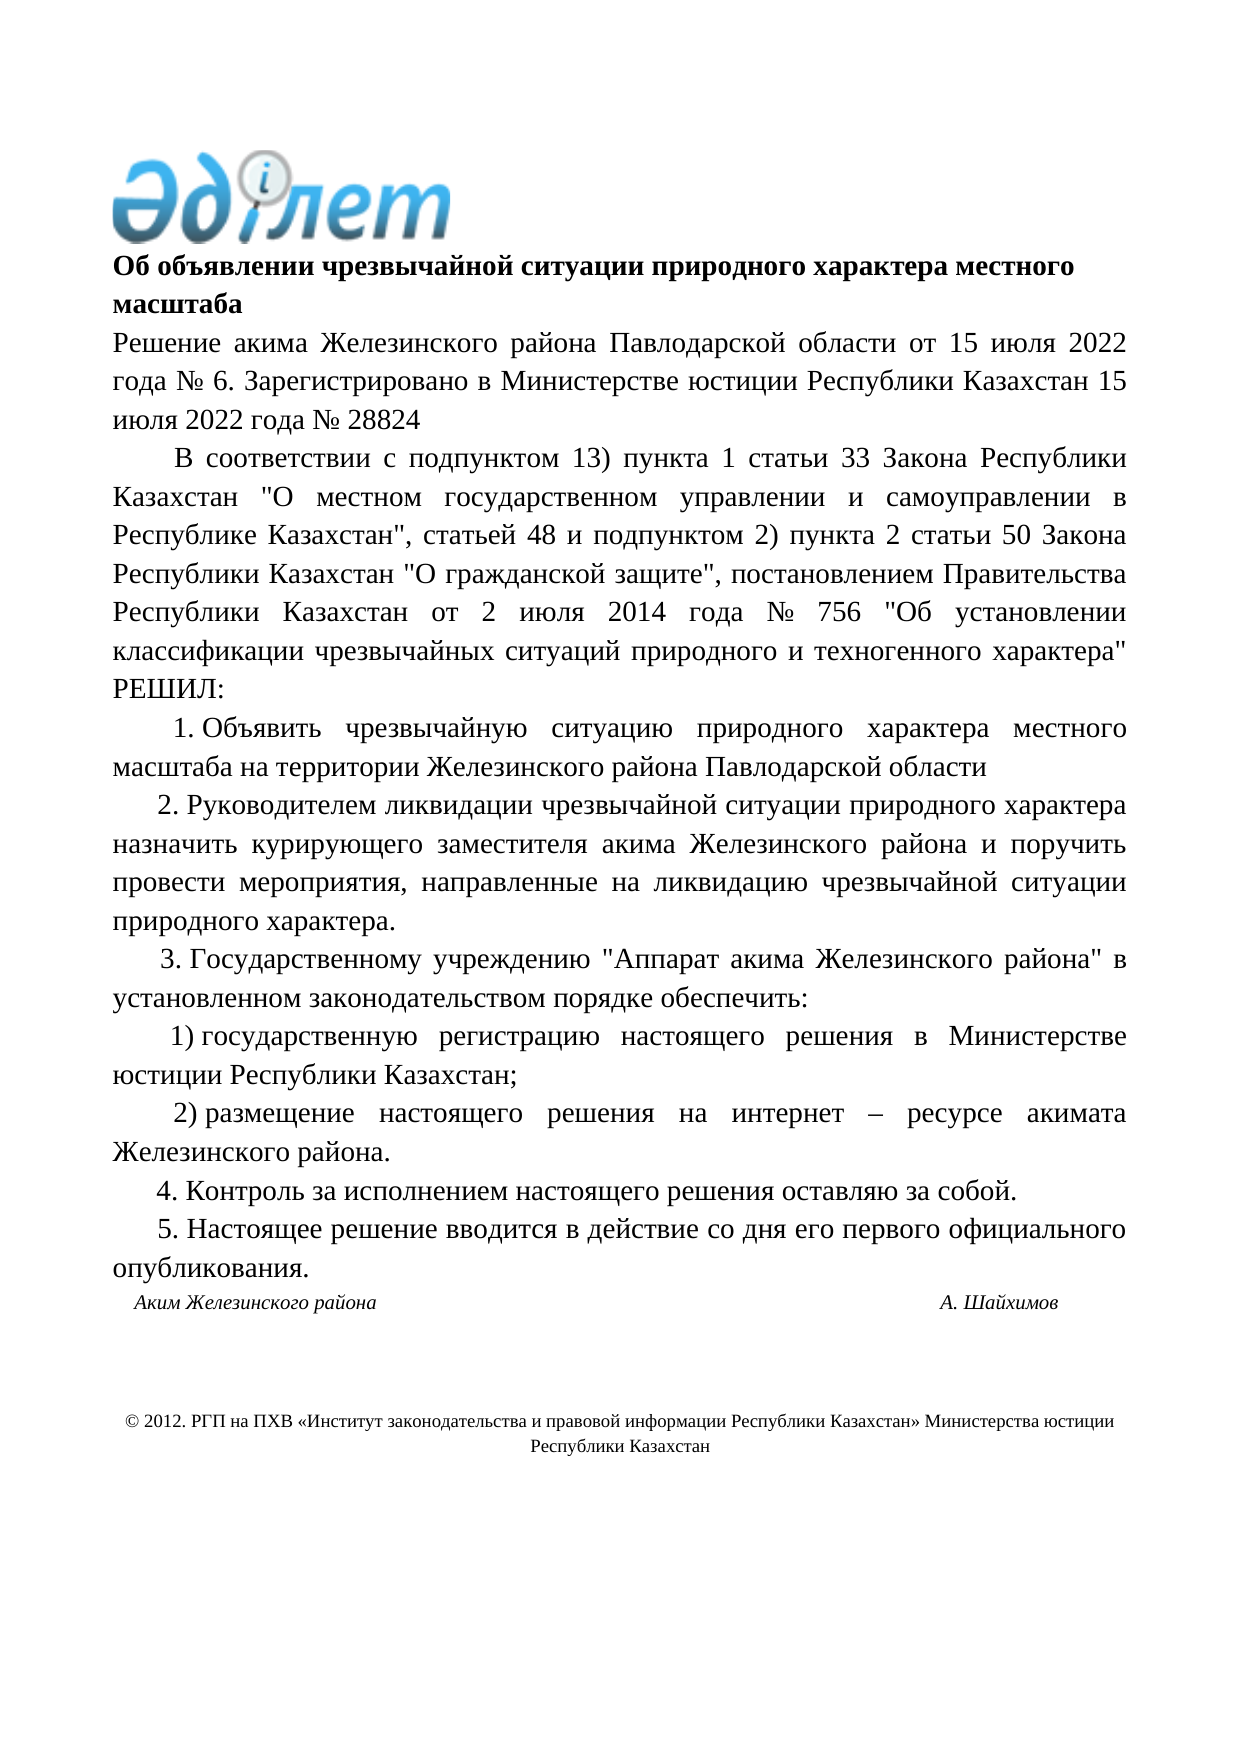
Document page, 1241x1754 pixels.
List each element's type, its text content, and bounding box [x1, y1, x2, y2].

table_header А. Шайхимов [939, 1288, 1240, 1319]
text 4. Контроль за исполнением настоящего решения оставляю за собой. [112, 1173, 1128, 1206]
text 5. Настоящее решение вводится в действие со дня его первого официального опубликования. [112, 1211, 1128, 1283]
text Решение акима Железинского района Павлодарской области от 15 июля 2022 года № 6. Зарегистрировано в Министерстве юстиции Республики Казахстан 15 июля 2022 года № 28824 [112, 325, 1128, 435]
text В соответствии с подпунктом 13) пункта 1 статьи 33 Закона Республики Казахстан "О местном государственном управлении и самоуправлении в Республике Казахстан", статьей 48 и подпунктом 2) пункта 2 статьи 50 Закона Республики Казахстан "О гражданской защите", постановлением Правительства Республики Казахстан от 2 июля 2014 года № 756 "Об установлении классификации чрезвычайных ситуаций природного и техногенного характера" РЕШИЛ: [112, 440, 1128, 705]
text © 2012. РГП на ПХВ «Институт законодательства и правовой информации Республики Казахстан» Министерства юстиции Республики Казахстан [112, 1410, 1128, 1456]
text Об объявлении чрезвычайной ситуации природного характера местного масштаба [112, 248, 1128, 320]
text 2) размещение настоящего решения на интернет – ресурсе акимата Железинского района. [112, 1096, 1128, 1168]
text 1. Объявить чрезвычайную ситуацию природного характера местного масштаба на территории Железинского района Павлодарской области [112, 710, 1128, 782]
text 1) государственную регистрацию настоящего решения в Министерстве юстиции Республики Казахстан; [112, 1018, 1128, 1091]
text 2. Руководителем ликвидации чрезвычайной ситуации природного характера назначить курирующего заместителя акима Железинского района и поручить провести мероприятия, направленные на ликвидацию чрезвычайной ситуации природного характера. [112, 787, 1128, 936]
text 3. Государственному учреждению "Аппарат акима Железинского района" в установленном законодательством порядке обеспечить: [112, 941, 1128, 1013]
table_header Аким Железинского района [101, 1288, 939, 1319]
picture [112, 150, 451, 244]
